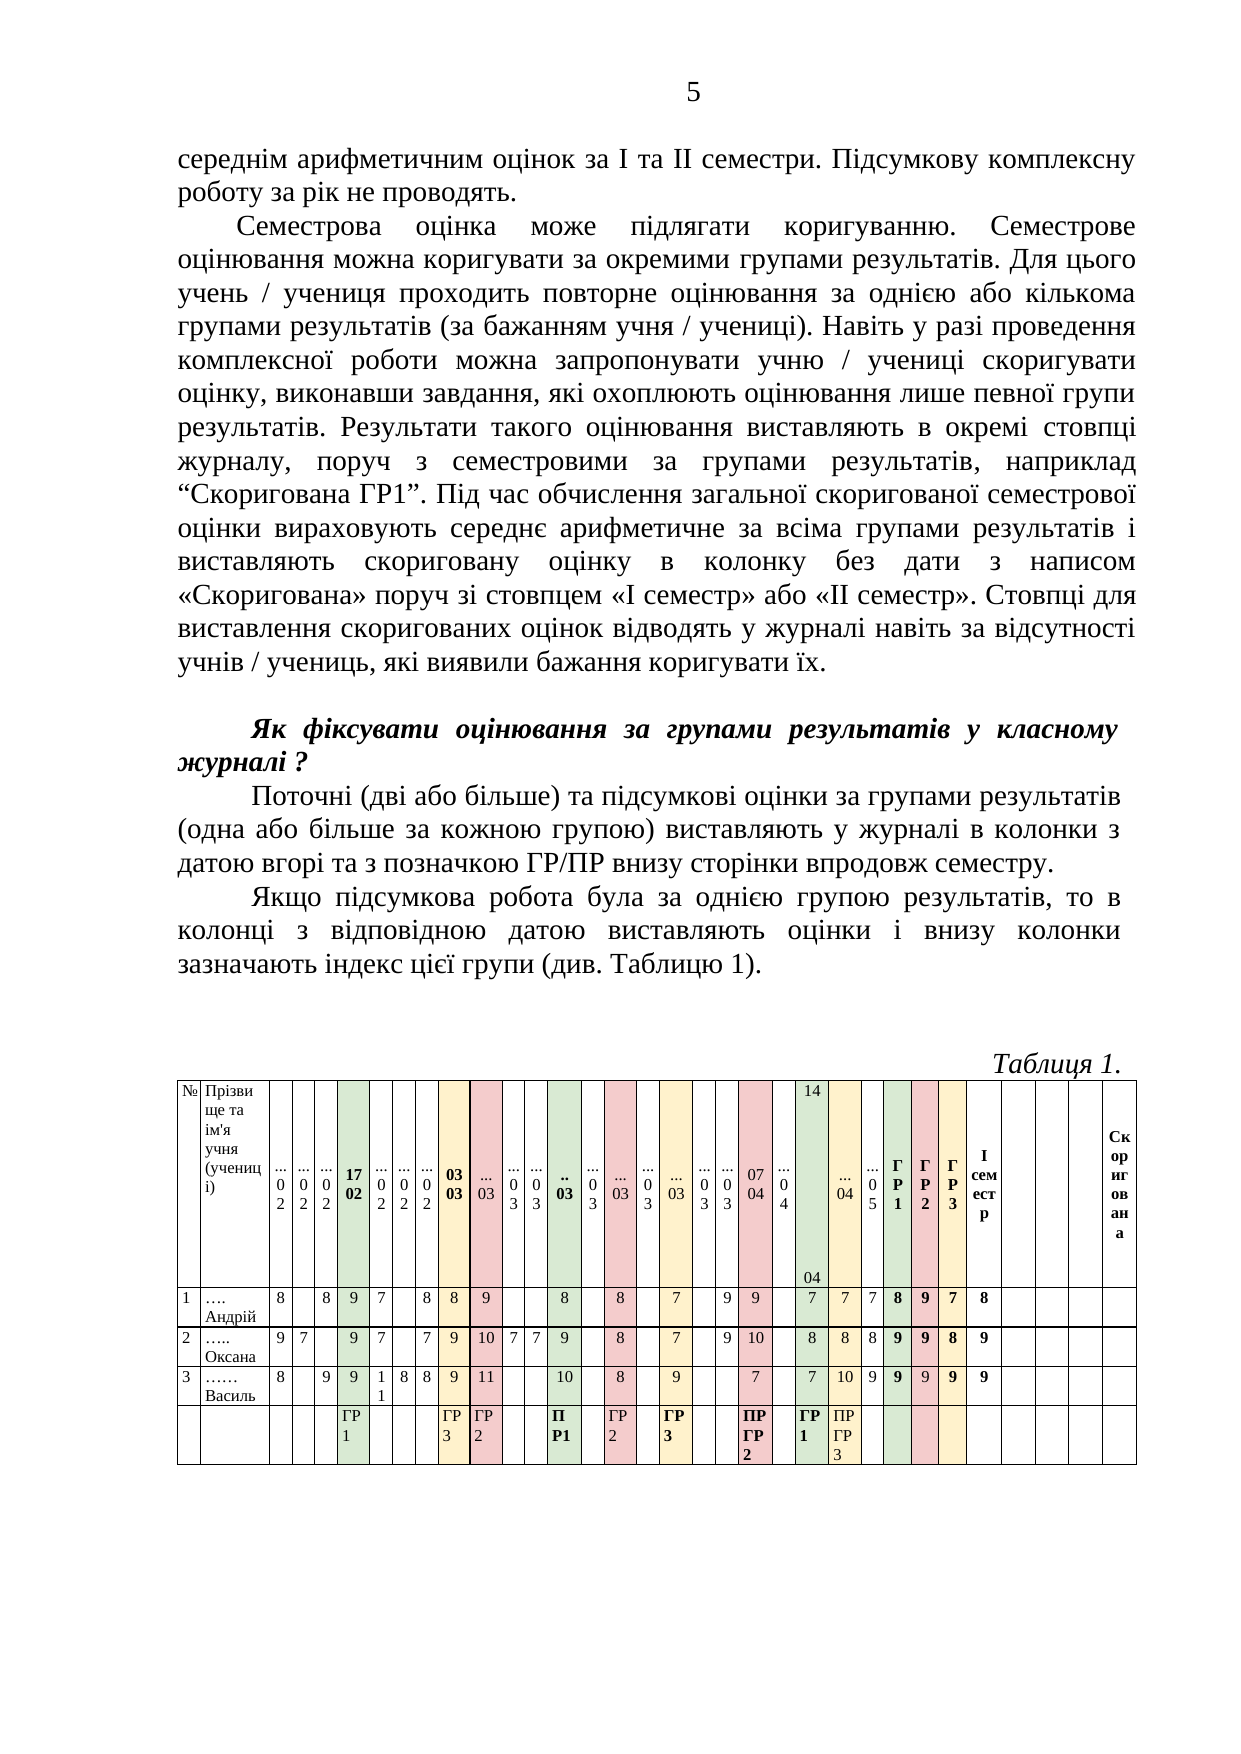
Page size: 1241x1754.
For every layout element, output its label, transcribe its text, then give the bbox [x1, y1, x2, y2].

table_cell 9 [912, 1328, 938, 1366]
table_cell [912, 1406, 938, 1464]
table_cell [270, 1406, 292, 1464]
table_cell [773, 1406, 795, 1464]
table_cell [1002, 1406, 1035, 1464]
table_cell [201, 1406, 269, 1464]
table_header 07 04 [739, 1081, 772, 1287]
table_cell 8 [416, 1288, 438, 1326]
table_cell [693, 1288, 715, 1326]
table_cell 7 [370, 1328, 392, 1366]
table_cell 9 [660, 1367, 692, 1405]
table_cell 8 [862, 1328, 883, 1366]
table_cell [637, 1328, 659, 1366]
table_cell [1103, 1288, 1136, 1326]
table_cell 7 [939, 1288, 966, 1326]
table_cell 9 [912, 1367, 938, 1405]
table_cell [293, 1406, 314, 1464]
table_cell [370, 1406, 392, 1464]
table_cell [503, 1406, 524, 1464]
table_cell 9 [270, 1328, 292, 1366]
table_header ГР 2 [912, 1081, 938, 1287]
table_cell 8 [393, 1367, 415, 1405]
table_cell 8 [796, 1328, 828, 1366]
table_cell 7 [370, 1288, 392, 1326]
table_cell 9 [862, 1367, 883, 1405]
table_cell [693, 1367, 715, 1405]
table_cell [1069, 1406, 1102, 1464]
table_cell 1 [178, 1288, 200, 1326]
table_cell [773, 1288, 795, 1326]
table_cell [637, 1288, 659, 1326]
table_cell [1036, 1328, 1068, 1366]
table_cell 9 [884, 1328, 911, 1366]
table_cell [1069, 1288, 1102, 1326]
table_cell [1069, 1328, 1102, 1366]
table_cell 9 [967, 1367, 1001, 1405]
table_cell [1103, 1406, 1136, 1464]
table_cell 7 [660, 1288, 692, 1326]
table_cell [1103, 1367, 1136, 1405]
table_cell [1036, 1288, 1068, 1326]
table_cell [315, 1406, 337, 1464]
table_header ... 03 [605, 1081, 636, 1287]
table_header ... 03 [471, 1081, 502, 1287]
table_header ... 03 [660, 1081, 692, 1287]
table_header ... 03 [503, 1081, 524, 1287]
table_cell ГР 2 [605, 1406, 636, 1464]
table_cell [503, 1367, 524, 1405]
table_cell 8 [829, 1328, 861, 1366]
table_cell 2 [178, 1328, 200, 1366]
table_cell 7 [796, 1367, 828, 1405]
table_header ... 04 [829, 1081, 861, 1287]
table_cell [503, 1288, 524, 1326]
table_cell 9 [338, 1328, 369, 1366]
table_header ... 03 [693, 1081, 715, 1287]
table_cell 8 [439, 1288, 469, 1326]
table_cell 8 [884, 1288, 911, 1326]
table_header ... 02 [393, 1081, 415, 1287]
table_header № [178, 1081, 200, 1287]
table_cell 10 [548, 1367, 581, 1405]
table_cell 8 [939, 1328, 966, 1366]
text Таблиця 1. [177, 1046, 1122, 1080]
table_cell 8 [605, 1367, 636, 1405]
table_cell 9 [548, 1328, 581, 1366]
table_cell [525, 1367, 547, 1405]
table_header Скоригована [1103, 1081, 1136, 1287]
table_header ... 02 [315, 1081, 337, 1287]
table_cell 8 [548, 1288, 581, 1326]
table_cell 7 [796, 1288, 828, 1326]
table_cell 9 [884, 1367, 911, 1405]
table_cell [1103, 1328, 1136, 1366]
table_cell [582, 1328, 604, 1366]
table_cell [582, 1288, 604, 1326]
table_cell ГР 3 [439, 1406, 469, 1464]
table_header ... 02 [270, 1081, 292, 1287]
table_header 17 02 [338, 1081, 369, 1287]
table_cell 7 [416, 1328, 438, 1366]
table_cell 8 [270, 1367, 292, 1405]
text Як фіксувати оцінювання за групами результатів у класному журналі [177, 711, 1122, 778]
table_cell [1002, 1328, 1035, 1366]
table_cell [939, 1406, 966, 1464]
table_cell 9 [739, 1288, 772, 1326]
table_cell 3 [178, 1367, 200, 1405]
table_header ... 02 [370, 1081, 392, 1287]
table_cell …. Андрій [201, 1288, 269, 1326]
table_cell 7 [503, 1328, 524, 1366]
table_cell 7 [829, 1288, 861, 1326]
table_cell [637, 1367, 659, 1405]
table_cell [637, 1406, 659, 1464]
table_header [1036, 1081, 1068, 1287]
table_cell 11 [471, 1367, 502, 1405]
table_header [1002, 1081, 1035, 1287]
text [177, 141, 1136, 208]
table_cell [178, 1406, 200, 1464]
table_cell 7 [525, 1328, 547, 1366]
table_cell 9 [439, 1367, 469, 1405]
table_cell ГР 2 [471, 1406, 502, 1464]
table_cell [884, 1406, 911, 1464]
table_cell 7 [293, 1328, 314, 1366]
table_cell [773, 1328, 795, 1366]
table_cell ПР1 [548, 1406, 581, 1464]
table_header ... 03 [637, 1081, 659, 1287]
table_cell ПР ГР 3 [829, 1406, 861, 1464]
table_header .. 03 [548, 1081, 581, 1287]
table_cell [716, 1406, 738, 1464]
table_cell ….. Оксана [201, 1328, 269, 1366]
table_cell [293, 1288, 314, 1326]
table_cell [582, 1406, 604, 1464]
table_cell [693, 1406, 715, 1464]
table_header ... 02 [293, 1081, 314, 1287]
table_cell [525, 1406, 547, 1464]
table_header 14 04 [796, 1081, 828, 1287]
table_cell 9 [338, 1288, 369, 1326]
table_cell [416, 1406, 438, 1464]
table_cell [393, 1328, 415, 1366]
table_cell [293, 1367, 314, 1405]
table_header ГР 3 [939, 1081, 966, 1287]
table_cell 11 [370, 1367, 392, 1405]
table_cell [1036, 1406, 1068, 1464]
table_cell [862, 1406, 883, 1464]
table_header ... 02 [416, 1081, 438, 1287]
table_cell 10 [739, 1328, 772, 1366]
text Семестрова оцінка може підлягати коригуванню. Семестрове оцінювання можна коригувати за окремими групами результатів. Для цього учень / учениця проходить повторне оцінювання за однією або кількома групами результатів (за бажанням учня / учениці). Навіть у разі проведення комплексної роботи можна запропонувати учню / учениці скоригувати оцінку, виконавши завдання, які охоплюють оцінювання лише певної групи результатів. Результати такого оцінювання виставляють в окремі стовпці журналу, поруч з семестровими за групами результатів, наприклад “Скоригована ГР1”. Під час обчислення загальної скоригованої семестрової оцінки вираховують середнє арифметичне за всіма групами результатів і виставляють скориговану оцінку в колонку без дати з написом «Скоригована» поруч зі стовпцем «I семестр» або «II семестр». Стовпці для виставлення скоригованих оцінок відводять у журналі навіть за відсутності учнів / учениць, які виявили бажання коригувати їх. [177, 208, 1136, 677]
table_header Прізвище та ім'я учня (учениці) [201, 1081, 269, 1287]
table_cell 9 [716, 1328, 738, 1366]
table_cell [525, 1288, 547, 1326]
table_cell 9 [716, 1288, 738, 1326]
table_cell 8 [416, 1367, 438, 1405]
table_header ... 03 [716, 1081, 738, 1287]
table_cell 7 [660, 1328, 692, 1366]
table_cell [967, 1406, 1001, 1464]
table_header [1069, 1081, 1102, 1287]
text Якщо підсумкова робота була за однією групою результатів, то в колонці з відповідною датою виставляють оцінки і внизу колонки зазначають індекс цієї групи (див. Таблицю 1). [177, 879, 1122, 979]
table_cell 9 [939, 1367, 966, 1405]
table_cell 8 [270, 1288, 292, 1326]
table_cell [1069, 1367, 1102, 1405]
table_cell 10 [471, 1328, 502, 1366]
table_cell 9 [912, 1288, 938, 1326]
table_cell [773, 1367, 795, 1405]
table_cell 7 [862, 1288, 883, 1326]
table_cell 9 [471, 1288, 502, 1326]
table_header І семестр [967, 1081, 1001, 1287]
table_cell 9 [967, 1328, 1001, 1366]
table_cell 9 [338, 1367, 369, 1405]
table_cell [1036, 1367, 1068, 1405]
table_cell 9 [439, 1328, 469, 1366]
table_header ... 03 [525, 1081, 547, 1287]
table_header 03 03 [439, 1081, 469, 1287]
table_header ... 04 [773, 1081, 795, 1287]
table_cell ГР1 [338, 1406, 369, 1464]
table_cell …… Василь [201, 1367, 269, 1405]
table_header ГР 1 [884, 1081, 911, 1287]
table_cell [393, 1288, 415, 1326]
table_cell 9 [315, 1367, 337, 1405]
table_cell ПР ГР 2 [739, 1406, 772, 1464]
table_cell [693, 1328, 715, 1366]
table_cell [716, 1367, 738, 1405]
table_cell ГР 3 [660, 1406, 692, 1464]
table_cell [315, 1328, 337, 1366]
table_cell [393, 1406, 415, 1464]
table_cell 10 [829, 1367, 861, 1405]
table_cell [582, 1367, 604, 1405]
table_cell 7 [739, 1367, 772, 1405]
table_cell ГР1 [796, 1406, 828, 1464]
table_cell [1002, 1288, 1035, 1326]
table_cell 8 [967, 1288, 1001, 1326]
table_cell [1002, 1367, 1035, 1405]
table_cell 8 [315, 1288, 337, 1326]
table_header ... 03 [582, 1081, 604, 1287]
table_cell 8 [605, 1328, 636, 1366]
table_header ... 05 [862, 1081, 883, 1287]
text Поточні (дві або більше) та підсумкові оцінки за групами результатів (одна або більше за кожною групою) виставляють у журналі в колонки з датою вгорі та з позначкою ГР/ПР внизу сторінки впродовж семестру. [177, 778, 1122, 879]
table_cell 8 [605, 1288, 636, 1326]
